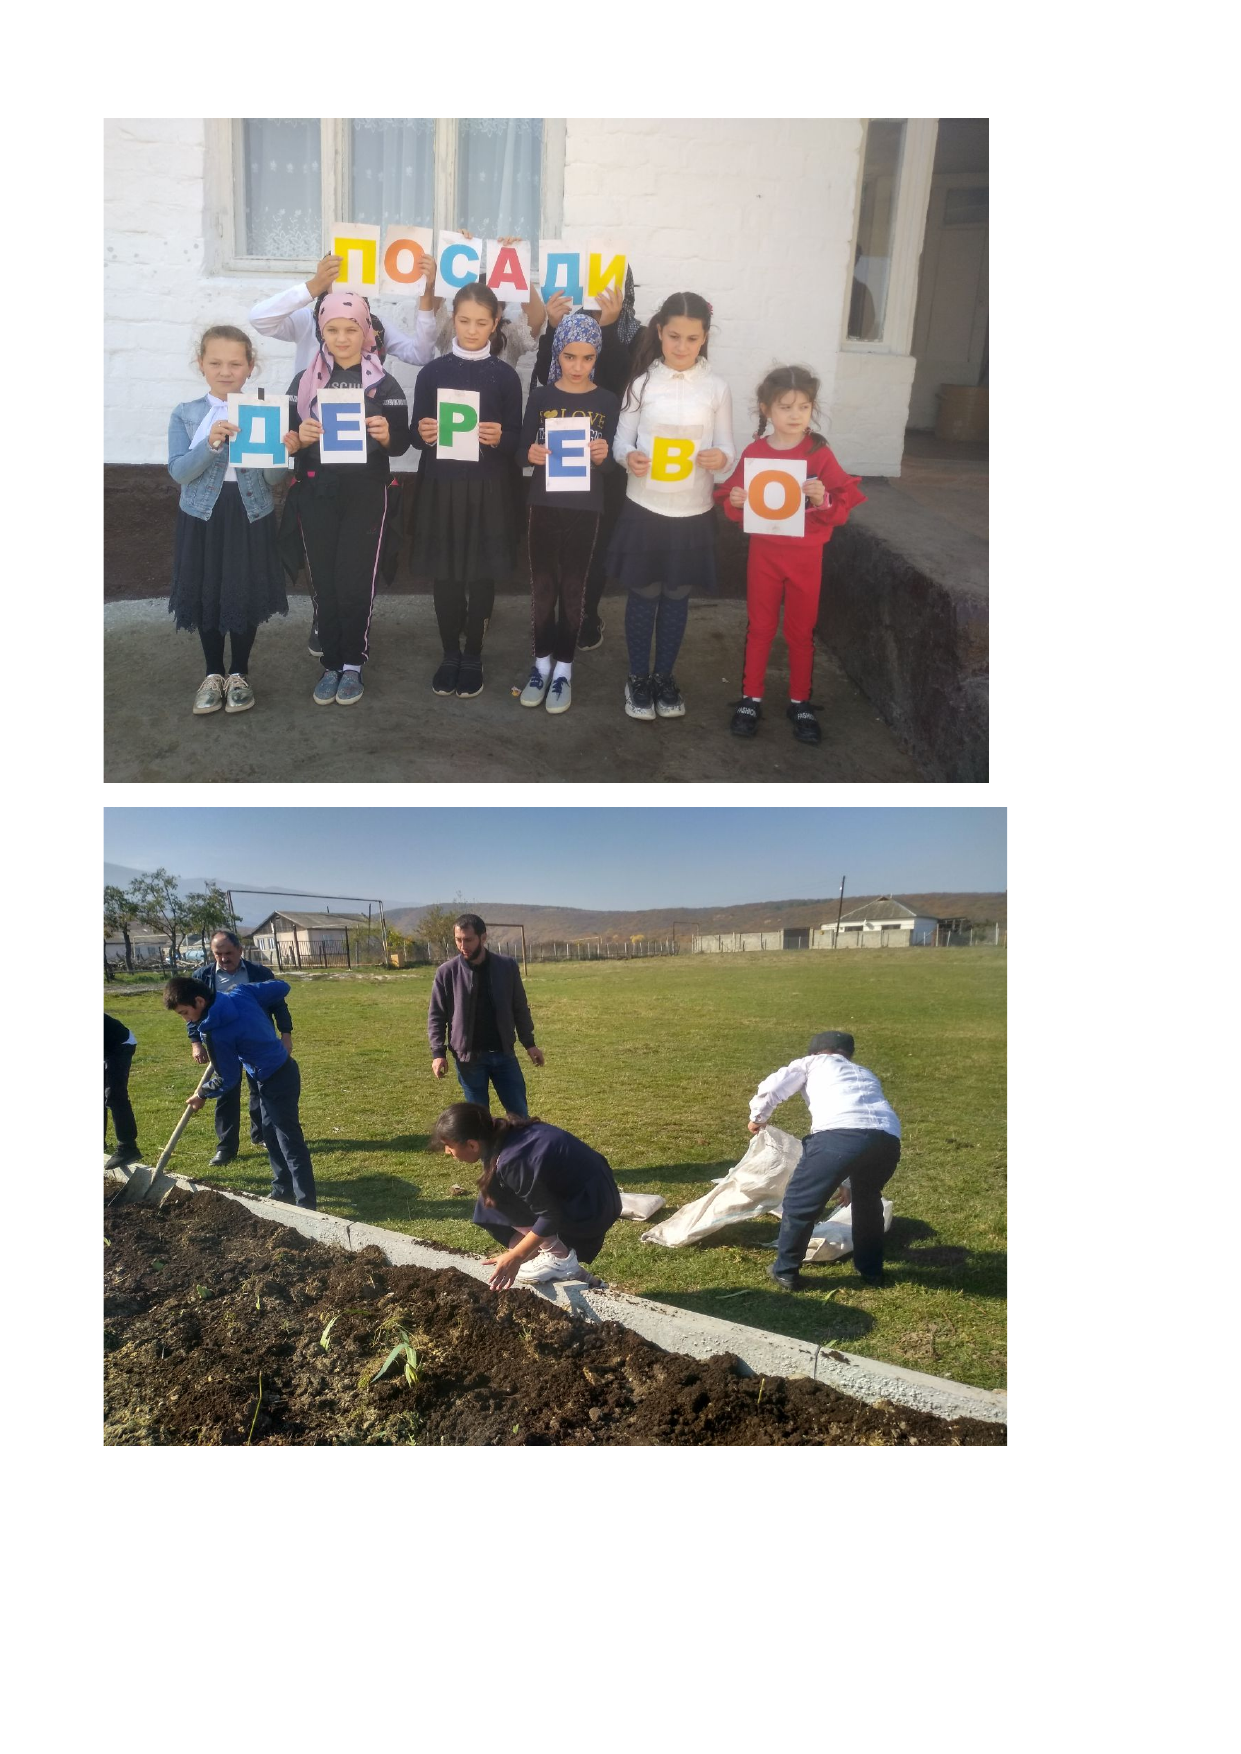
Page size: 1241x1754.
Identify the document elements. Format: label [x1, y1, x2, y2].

picture [103, 118, 989, 783]
picture [103, 807, 1008, 1446]
